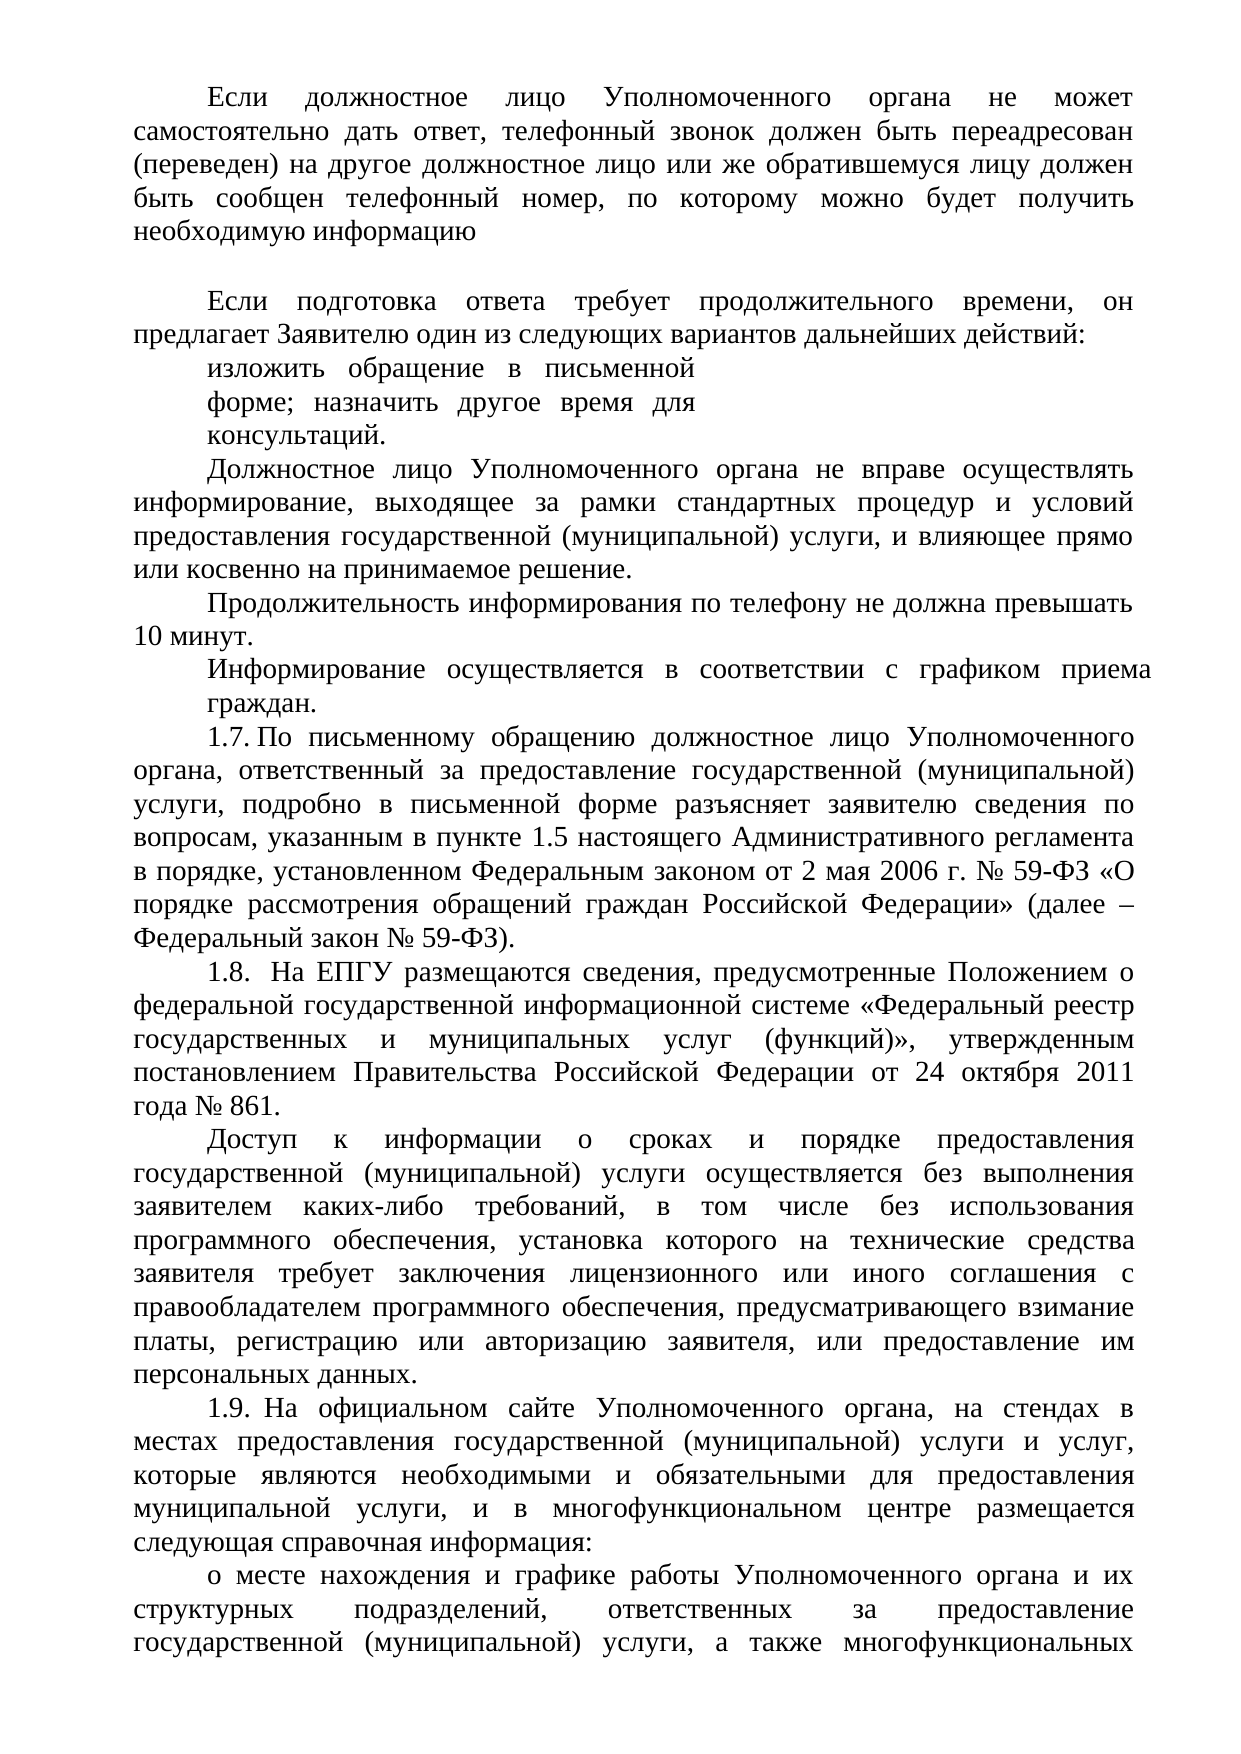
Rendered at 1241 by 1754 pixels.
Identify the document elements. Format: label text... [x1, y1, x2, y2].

text Если должностное лицо Уполномоченного органа не может самостоятельно дать ответ, телефонный звонок должен быть переадресован (переведен) на другое должностное лицо или же обратившемуся лицу должен быть сообщен телефонный номер, по которому можно будет получить необходимую информацию [133, 79, 1134, 247]
list На официальном сайте Уполномоченного органа, на стендах в местах предоставления государственной (муниципальной) услуги и услуг, которые являются необходимыми и обязательными для предоставления муниципальной услуги, и в многофункциональном центре размещается следующая справочная информация: [133, 1390, 1134, 1557]
text Должностное лицо Уполномоченного органа не вправе осуществлять информирование, выходящее за рамки стандартных процедур и условий предоставления государственной (муниципальной) услуги, и влияющее прямо или косвенно на принимаемое решение. [133, 451, 1134, 585]
list На ЕПГУ размещаются сведения, предусмотренные Положением о федеральной государственной информационной системе «Федеральный реестр государственных и муниципальных услуг (функций)», утвержденным постановлением Правительства Российской Федерации от 24 октября 2011 года № 861. [133, 954, 1134, 1121]
list По письменному обращению должностное лицо Уполномоченного органа, ответственный за предоставление государственной (муниципальной) услуги, подробно в письменной форме разъясняет заявителю сведения по вопросам, указанным в пункте 1.5 настоящего Административного регламента в порядке, установленном Федеральным законом от 2 мая 2006 г. № 59-ФЗ «О порядке рассмотрения обращений граждан Российской Федерации» (далее – Федеральный закон № 59-ФЗ). [133, 719, 1134, 954]
text Информирование осуществляется в соответствии с графиком приема граждан. [207, 652, 1151, 719]
text изложить обращение в письменной форме; назначить другое время для консультаций. [207, 350, 695, 451]
text Доступ к информации о сроках и порядке предоставления государственной (муниципальной) услуги осуществляется без выполнения заявителем каких-либо требований, в том числе без использования программного обеспечения, установка которого на технические средства заявителя требует заключения лицензионного или иного соглашения с правообладателем программного обеспечения, предусматривающего взимание платы, регистрацию или авторизацию заявителя, или предоставление им персональных данных. [133, 1121, 1134, 1390]
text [133, 1557, 1134, 1658]
text Если подготовка ответа требует продолжительного времени, он предлагает Заявителю один из следующих вариантов дальнейших действий: [133, 283, 1134, 350]
text Продолжительность информирования по телефону не должна превышать 10 минут. [133, 585, 1134, 652]
